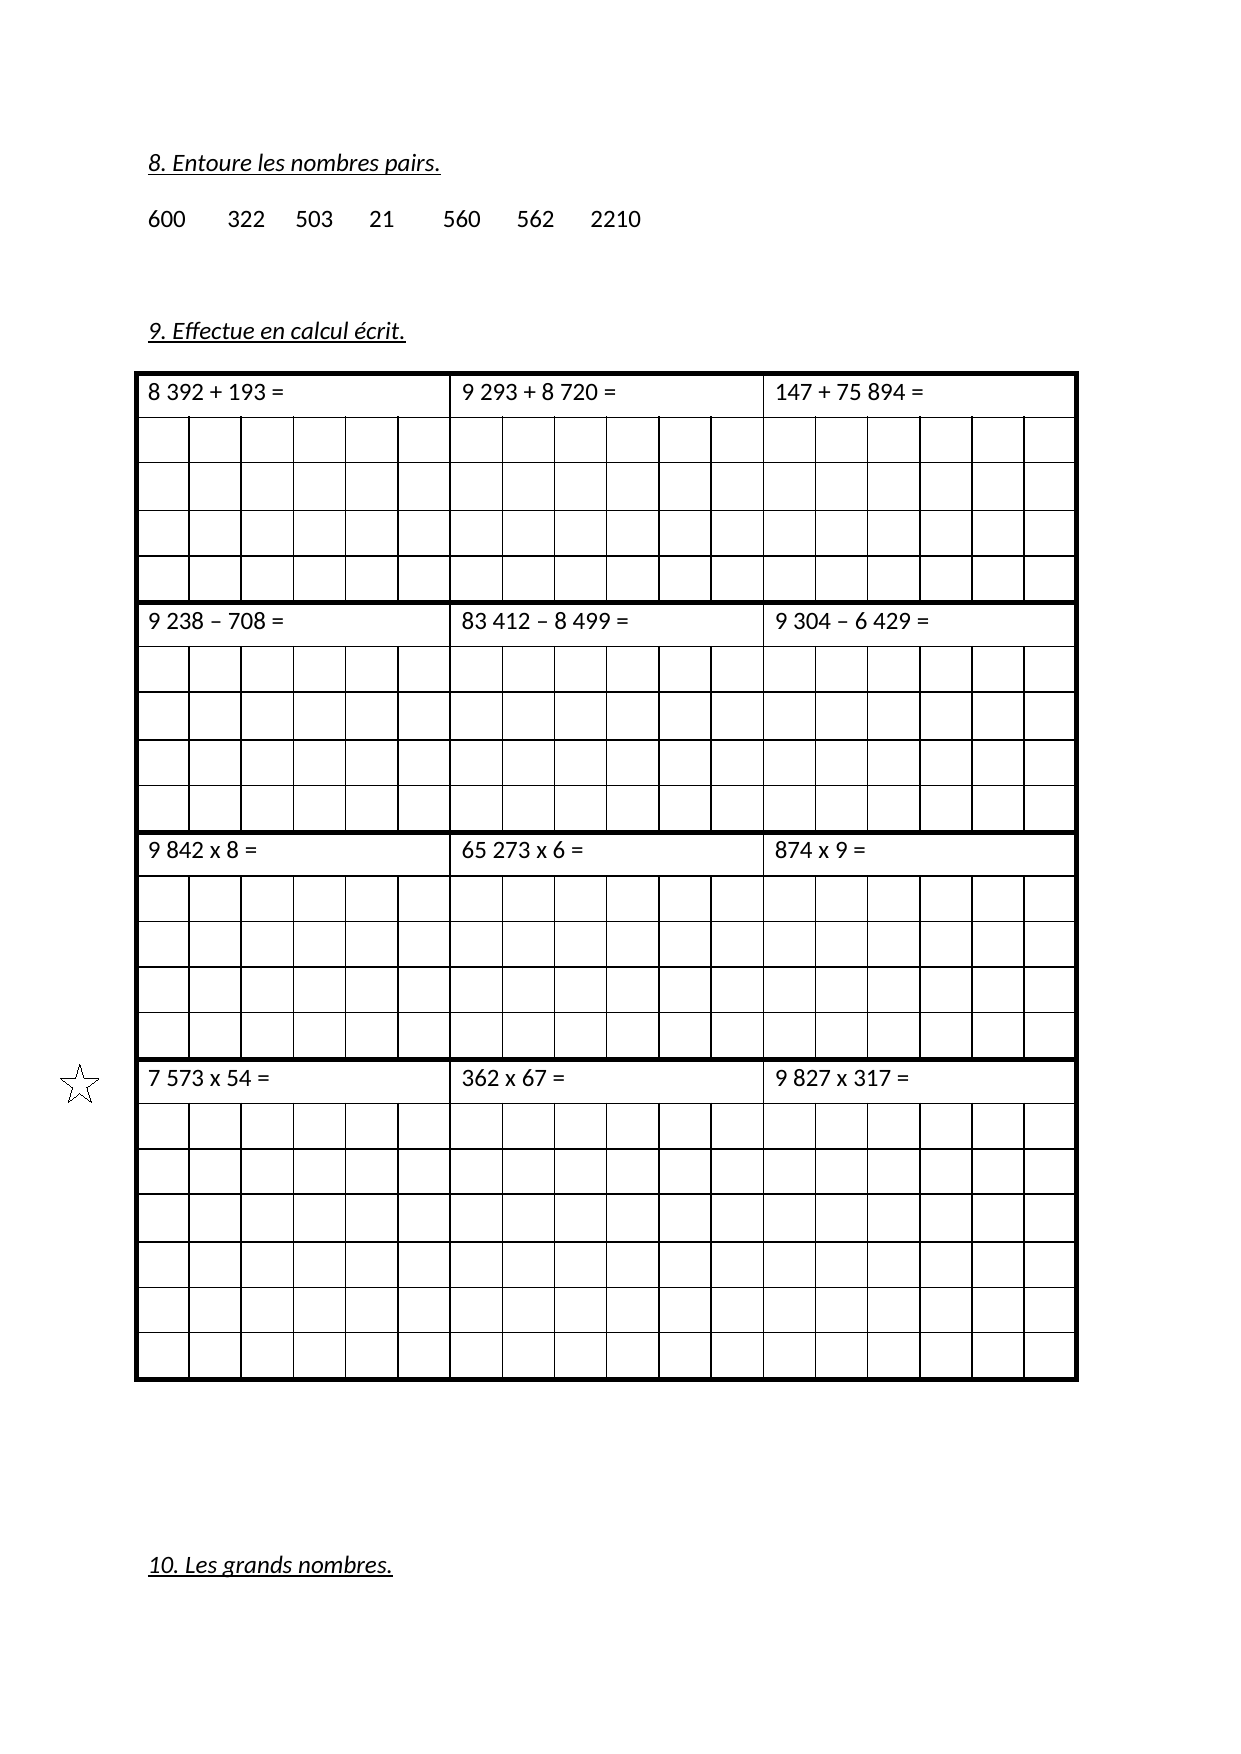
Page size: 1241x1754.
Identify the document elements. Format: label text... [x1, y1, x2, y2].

table_cell [921, 1333, 971, 1377]
table_cell [607, 786, 658, 830]
table_header 8 392 + 193 = [139, 376, 449, 416]
table_cell [712, 877, 763, 921]
table_cell [451, 786, 502, 830]
table_cell [139, 647, 188, 691]
table_cell [139, 922, 188, 966]
table_cell [346, 511, 397, 555]
table_cell [921, 463, 971, 509]
table_cell [868, 647, 919, 691]
text 8. Entoure les nombres pairs. [148, 148, 1093, 178]
table_cell [503, 511, 554, 555]
table_cell [816, 1288, 867, 1332]
table_cell [973, 786, 1023, 830]
table_cell [346, 1195, 397, 1241]
table_cell [242, 693, 293, 739]
text 10. Les grands nombres. [148, 1549, 1093, 1580]
table_cell [294, 877, 345, 921]
table_cell [190, 463, 240, 509]
table_cell [1025, 877, 1074, 921]
table_cell [607, 1333, 658, 1377]
table_cell [294, 511, 345, 555]
table_cell [712, 693, 763, 739]
table_cell [868, 877, 919, 921]
table_cell [242, 1243, 293, 1286]
table_cell 65 273 x 6 = [451, 835, 763, 875]
table_cell [764, 1150, 815, 1193]
table_cell [139, 1243, 188, 1286]
table_cell [399, 741, 449, 784]
table_cell [242, 557, 293, 600]
table_cell [868, 1288, 919, 1332]
table_cell [139, 511, 188, 555]
table_cell [555, 741, 606, 784]
table_cell [660, 647, 710, 691]
table_cell [712, 1333, 763, 1377]
table_cell [242, 877, 293, 921]
table_cell [607, 741, 658, 784]
table_cell [816, 741, 867, 784]
table_cell [816, 1243, 867, 1286]
table_cell [242, 1195, 293, 1241]
table_cell [1025, 922, 1074, 966]
table_cell [764, 1288, 815, 1332]
table_cell [1025, 463, 1074, 509]
table_header 9 293 + 8 720 = [451, 376, 763, 416]
table_cell [973, 1195, 1023, 1241]
table_cell [555, 557, 606, 600]
table_cell [503, 418, 554, 462]
table_cell [1025, 786, 1074, 830]
table_cell [346, 1013, 397, 1057]
table_cell [503, 693, 554, 739]
table_cell [973, 741, 1023, 784]
table_cell [190, 786, 240, 830]
table_cell [816, 1195, 867, 1241]
table_cell 9 238 – 708 = [139, 605, 449, 646]
table_cell [242, 1013, 293, 1057]
table_cell [712, 1013, 763, 1057]
table_cell [294, 922, 345, 966]
text 9. Effectue en calcul écrit. [148, 315, 1093, 346]
table_cell [607, 1104, 658, 1148]
table_cell [346, 741, 397, 784]
table_cell [555, 511, 606, 555]
table_cell [921, 922, 971, 966]
table_cell [190, 557, 240, 600]
table_cell [451, 647, 502, 691]
table_cell [660, 1150, 710, 1193]
table_cell [764, 968, 815, 1012]
table_cell [294, 1013, 345, 1057]
table_cell [921, 1195, 971, 1241]
table_cell [346, 877, 397, 921]
table_cell [451, 877, 502, 921]
table_cell [973, 418, 1023, 462]
table_cell [242, 786, 293, 830]
table_cell [139, 1150, 188, 1193]
table_cell [503, 1013, 554, 1057]
table_cell [660, 418, 710, 462]
table_cell [816, 968, 867, 1012]
table_cell [139, 1333, 188, 1377]
table_cell [973, 1013, 1023, 1057]
table_cell [399, 1333, 449, 1377]
table_cell [921, 1013, 971, 1057]
table_cell [764, 647, 815, 691]
table_cell [503, 968, 554, 1012]
table_cell [346, 557, 397, 600]
table_cell [555, 647, 606, 691]
table_cell [712, 741, 763, 784]
table_cell [399, 557, 449, 600]
table_cell [816, 463, 867, 509]
table_cell [868, 1195, 919, 1241]
table_cell [294, 647, 345, 691]
table_cell [346, 647, 397, 691]
table_cell [764, 463, 815, 509]
table_cell [921, 647, 971, 691]
table_cell [190, 922, 240, 966]
table_cell [555, 1243, 606, 1286]
table_cell [242, 1104, 293, 1148]
table_cell [868, 968, 919, 1012]
table_cell [712, 463, 763, 509]
table_cell [973, 511, 1023, 555]
table_cell [139, 463, 188, 509]
table_cell [607, 463, 658, 509]
table_cell [1025, 511, 1074, 555]
table_cell [399, 647, 449, 691]
table_cell [451, 1288, 502, 1332]
table_cell [712, 1104, 763, 1148]
table_cell [451, 1195, 502, 1241]
table_cell [555, 1288, 606, 1332]
table_cell [555, 1013, 606, 1057]
table_cell [712, 786, 763, 830]
table_cell [139, 741, 188, 784]
table_cell [816, 1150, 867, 1193]
table_cell [555, 418, 606, 462]
table_cell [242, 1150, 293, 1193]
table_cell [346, 1150, 397, 1193]
table_cell [503, 786, 554, 830]
table_cell [868, 1150, 919, 1193]
table_cell [294, 741, 345, 784]
table_cell [555, 693, 606, 739]
table_cell [973, 1288, 1023, 1332]
table_cell [346, 968, 397, 1012]
table_cell [190, 968, 240, 1012]
table_cell [712, 922, 763, 966]
table_cell [555, 1195, 606, 1241]
table_cell [607, 877, 658, 921]
table_cell [921, 741, 971, 784]
table_cell [764, 557, 815, 600]
table_cell [294, 1333, 345, 1377]
table_cell 874 x 9 = [764, 835, 1074, 875]
table_cell [921, 968, 971, 1012]
table_cell [607, 922, 658, 966]
table_cell [294, 418, 345, 462]
table_cell 9 827 x 317 = [764, 1062, 1074, 1102]
table_cell [294, 1150, 345, 1193]
table_cell [921, 877, 971, 921]
table_cell [555, 1104, 606, 1148]
table_cell [294, 1243, 345, 1286]
table_cell [346, 1104, 397, 1148]
table_cell [294, 1288, 345, 1332]
table_cell [399, 418, 449, 462]
table_cell [921, 557, 971, 600]
table_cell [346, 1288, 397, 1332]
table_cell [190, 1150, 240, 1193]
table_cell [555, 968, 606, 1012]
table_cell [973, 1333, 1023, 1377]
table_cell [973, 968, 1023, 1012]
table_cell [242, 922, 293, 966]
table_cell [1025, 693, 1074, 739]
table_cell [816, 1013, 867, 1057]
table_cell [451, 511, 502, 555]
table_cell 83 412 – 8 499 = [451, 605, 763, 646]
table_cell [764, 1013, 815, 1057]
table_cell [399, 1288, 449, 1332]
table_cell 9 304 – 6 429 = [764, 605, 1074, 646]
table_cell [399, 1195, 449, 1241]
table_cell [503, 922, 554, 966]
table_cell [190, 1288, 240, 1332]
table_cell [660, 786, 710, 830]
table_cell [399, 877, 449, 921]
table_cell [921, 1104, 971, 1148]
table_cell [607, 693, 658, 739]
table_cell [973, 877, 1023, 921]
table_cell [660, 1104, 710, 1148]
table_cell [451, 968, 502, 1012]
table_cell [139, 1104, 188, 1148]
table_cell [399, 786, 449, 830]
table_cell [242, 1333, 293, 1377]
table_cell [764, 922, 815, 966]
table_cell [399, 968, 449, 1012]
table_cell [607, 647, 658, 691]
table_cell [451, 1333, 502, 1377]
table_cell [1025, 968, 1074, 1012]
table_cell [139, 418, 188, 462]
table_cell [139, 557, 188, 600]
table_cell [712, 557, 763, 600]
table_cell [1025, 557, 1074, 600]
table_cell [712, 1243, 763, 1286]
table_cell [503, 1333, 554, 1377]
table_cell [868, 693, 919, 739]
table_cell [451, 1013, 502, 1057]
table_cell [294, 557, 345, 600]
table_cell [764, 786, 815, 830]
table_cell [451, 418, 502, 462]
table_cell 7 573 x 54 = [139, 1062, 449, 1102]
table_cell [921, 786, 971, 830]
table_cell [1025, 1013, 1074, 1057]
table_cell [399, 511, 449, 555]
table_cell [607, 1243, 658, 1286]
table_cell [868, 1243, 919, 1286]
table_cell [660, 463, 710, 509]
table_cell [868, 922, 919, 966]
table_cell [921, 693, 971, 739]
table_cell [503, 1288, 554, 1332]
table_cell [660, 741, 710, 784]
table_cell [190, 647, 240, 691]
table_cell [451, 463, 502, 509]
table_cell [816, 647, 867, 691]
table_cell [764, 1333, 815, 1377]
table_cell [399, 1013, 449, 1057]
table_cell [607, 1288, 658, 1332]
table_cell [816, 922, 867, 966]
table_cell [399, 463, 449, 509]
table_cell [190, 1195, 240, 1241]
table_cell [921, 418, 971, 462]
table_cell [973, 557, 1023, 600]
table_cell [868, 786, 919, 830]
table_cell [660, 511, 710, 555]
table_cell [868, 1013, 919, 1057]
table_cell [346, 922, 397, 966]
table_cell [660, 1333, 710, 1377]
table_cell [242, 1288, 293, 1332]
table_cell [816, 418, 867, 462]
table_cell [503, 1150, 554, 1193]
table_cell [1025, 1288, 1074, 1332]
table_cell [451, 1243, 502, 1286]
table_cell [190, 418, 240, 462]
table_cell [660, 1243, 710, 1286]
table_cell [503, 463, 554, 509]
table_cell 362 x 67 = [451, 1062, 763, 1102]
table_cell [503, 557, 554, 600]
table_cell [242, 511, 293, 555]
table_cell [1025, 1195, 1074, 1241]
table_cell [607, 418, 658, 462]
table_cell [503, 1195, 554, 1241]
table_cell [503, 1243, 554, 1286]
table_cell [712, 1195, 763, 1241]
table_cell [190, 877, 240, 921]
table_cell [555, 463, 606, 509]
table_cell [1025, 741, 1074, 784]
table_cell [868, 1104, 919, 1148]
table_cell [712, 1150, 763, 1193]
table_cell [242, 463, 293, 509]
table_cell [242, 968, 293, 1012]
table_cell [139, 968, 188, 1012]
table_cell [973, 693, 1023, 739]
table_cell [294, 786, 345, 830]
table_cell [1025, 1104, 1074, 1148]
table_cell [660, 1288, 710, 1332]
table_cell [607, 1150, 658, 1193]
table_cell [660, 877, 710, 921]
table_cell [503, 877, 554, 921]
table_cell [139, 1195, 188, 1241]
table_cell [816, 786, 867, 830]
table_cell [139, 1288, 188, 1332]
table_cell [712, 647, 763, 691]
table_cell [346, 786, 397, 830]
table_cell [294, 693, 345, 739]
table_cell [921, 511, 971, 555]
table_cell [764, 511, 815, 555]
table_cell [764, 1243, 815, 1286]
table_cell [399, 1243, 449, 1286]
table_cell [660, 1195, 710, 1241]
table_cell 9 842 x 8 = [139, 835, 449, 875]
table_cell [1025, 418, 1074, 462]
table_cell [764, 418, 815, 462]
table_cell [555, 1150, 606, 1193]
table_cell [399, 922, 449, 966]
table_cell [660, 557, 710, 600]
table_cell [190, 741, 240, 784]
table_cell [607, 557, 658, 600]
table_cell [816, 693, 867, 739]
table_cell [451, 922, 502, 966]
table_cell [973, 463, 1023, 509]
table_cell [503, 1104, 554, 1148]
table_cell [451, 1150, 502, 1193]
table_cell [973, 922, 1023, 966]
table_cell [346, 1333, 397, 1377]
table_cell [503, 741, 554, 784]
table_cell [921, 1288, 971, 1332]
table_cell [190, 693, 240, 739]
table_cell [346, 463, 397, 509]
table_cell [712, 1288, 763, 1332]
table_cell [712, 968, 763, 1012]
table_cell [242, 741, 293, 784]
table_cell [399, 1104, 449, 1148]
table_cell [451, 741, 502, 784]
table_cell [190, 1333, 240, 1377]
table_cell [346, 693, 397, 739]
table_cell [294, 1104, 345, 1148]
table_cell [868, 741, 919, 784]
table_cell [503, 647, 554, 691]
table_cell [346, 418, 397, 462]
table_cell [973, 1104, 1023, 1148]
table_cell [764, 741, 815, 784]
table_cell [190, 511, 240, 555]
table_cell [139, 877, 188, 921]
table_cell [868, 511, 919, 555]
table_cell [712, 418, 763, 462]
table_cell [555, 877, 606, 921]
table_cell [868, 463, 919, 509]
table_cell [868, 418, 919, 462]
table_cell [451, 693, 502, 739]
table_cell [816, 1333, 867, 1377]
table_cell [764, 1104, 815, 1148]
table_cell [660, 968, 710, 1012]
table_cell [399, 693, 449, 739]
text 600 322 503 21 560 562 2210 [148, 203, 1093, 234]
table_cell [451, 1104, 502, 1148]
table_cell [816, 511, 867, 555]
table_cell [139, 1013, 188, 1057]
table_cell [660, 693, 710, 739]
table_cell [399, 1150, 449, 1193]
table_cell [294, 968, 345, 1012]
table_cell [607, 1195, 658, 1241]
table_cell [607, 511, 658, 555]
table_cell [242, 418, 293, 462]
table_cell [973, 1243, 1023, 1286]
table_cell [921, 1243, 971, 1286]
table_cell [973, 1150, 1023, 1193]
table_cell [1025, 1333, 1074, 1377]
table_cell [868, 1333, 919, 1377]
table_cell [555, 786, 606, 830]
table_cell [139, 693, 188, 739]
table_cell [1025, 1150, 1074, 1193]
table_cell [764, 877, 815, 921]
table_cell [139, 786, 188, 830]
table_cell [346, 1243, 397, 1286]
table_cell [868, 557, 919, 600]
table_cell [294, 463, 345, 509]
table_cell [1025, 647, 1074, 691]
table_cell [294, 1195, 345, 1241]
table_cell [555, 922, 606, 966]
table_cell [816, 1104, 867, 1148]
table_cell [242, 647, 293, 691]
table_header 147 + 75 894 = [764, 376, 1074, 416]
table_cell [555, 1333, 606, 1377]
table_cell [451, 557, 502, 600]
table_cell [607, 1013, 658, 1057]
table_cell [190, 1013, 240, 1057]
table_cell [973, 647, 1023, 691]
table_cell [921, 1150, 971, 1193]
table_cell [764, 1195, 815, 1241]
table_cell [190, 1104, 240, 1148]
table_cell [190, 1243, 240, 1286]
table_cell [764, 693, 815, 739]
table_cell [816, 877, 867, 921]
table_cell [712, 511, 763, 555]
table_cell [1025, 1243, 1074, 1286]
table_cell [660, 922, 710, 966]
table_cell [660, 1013, 710, 1057]
table_cell [607, 968, 658, 1012]
table_cell [816, 557, 867, 600]
